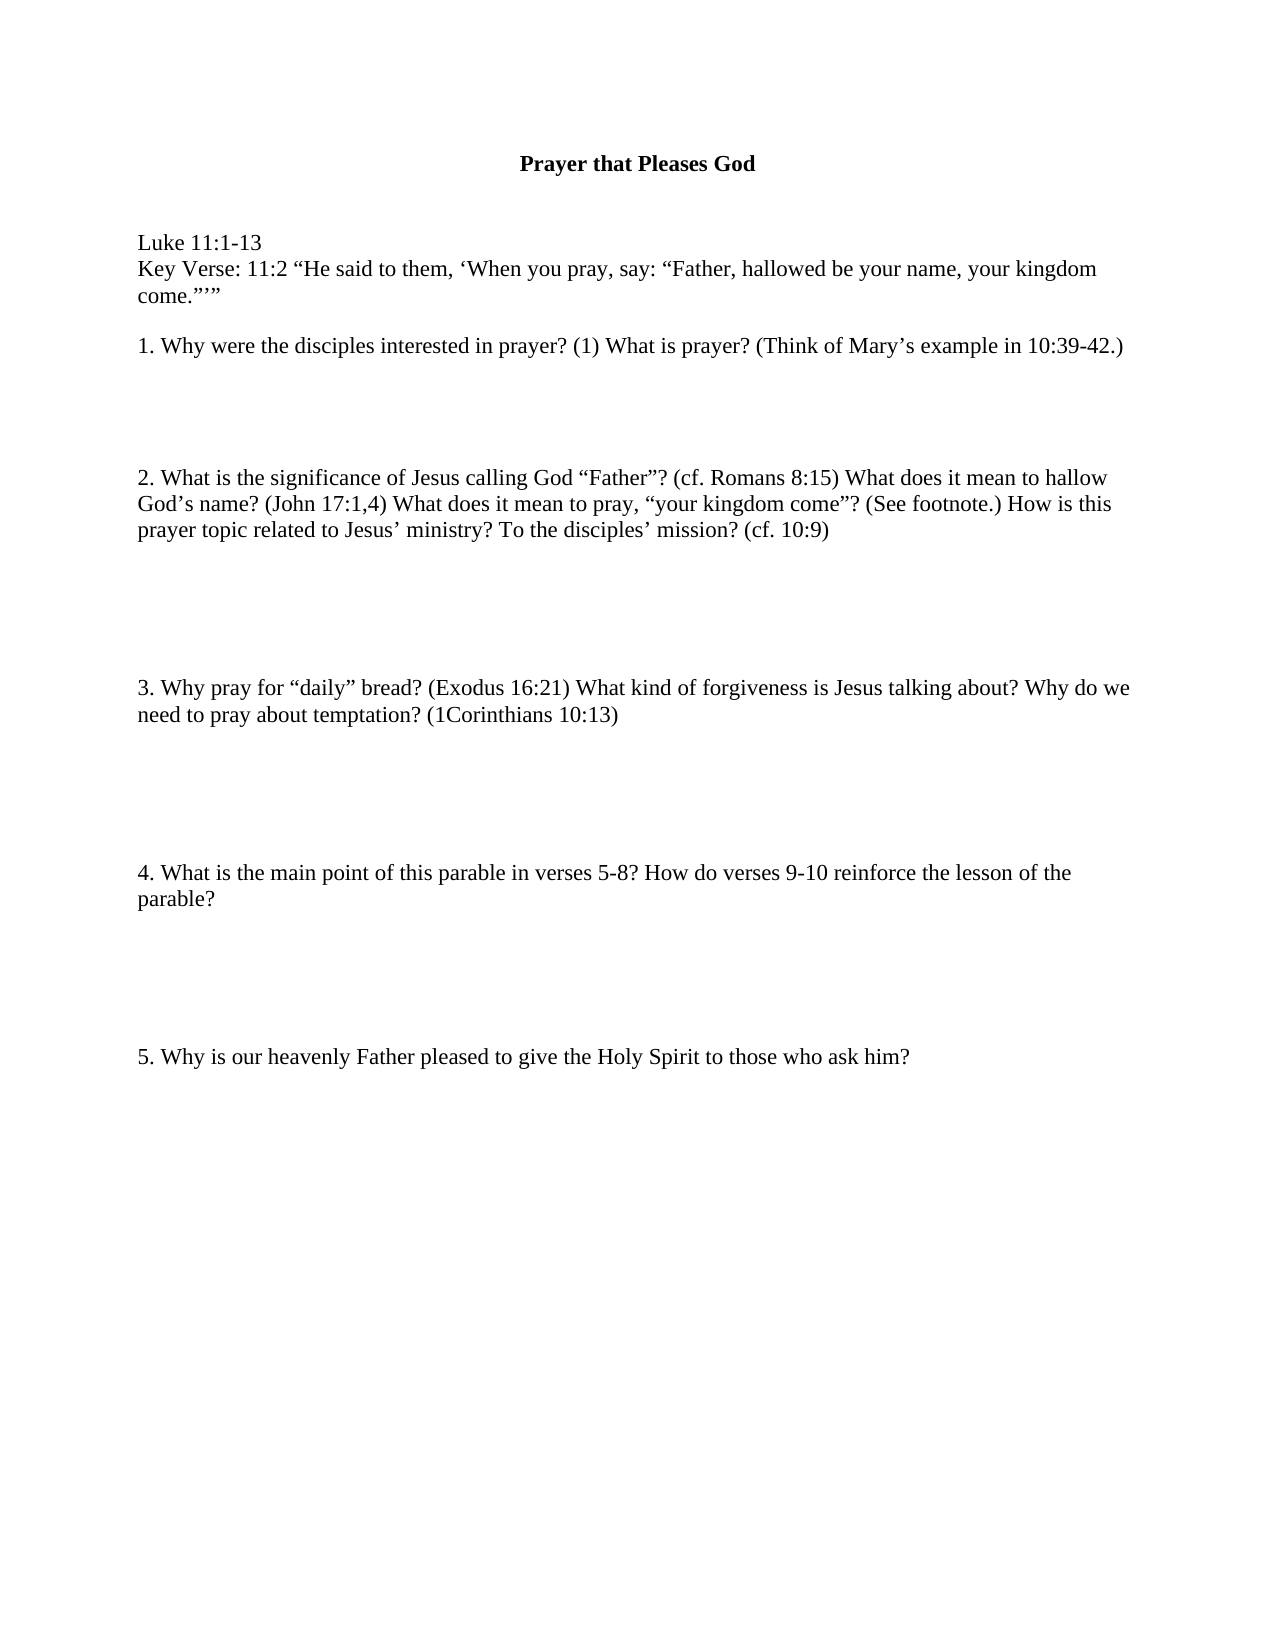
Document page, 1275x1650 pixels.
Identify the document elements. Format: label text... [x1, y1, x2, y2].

text 1. Why were the disciples interested in prayer? (1) What is prayer? (Think of Mary’s example in 10:39-42.) [137, 332, 1138, 358]
text 2. What is the significance of Jesus calling God “Father”? (cf. Romans 8:15) What does it mean to hallow God’s name? (John 17:1,4) What does it mean to pray, “your kingdom come”? (See footnote.) How is this prayer topic related to Jesus’ ministry? To the disciples’ mission? (cf. 10:9) [137, 463, 1138, 543]
text 3. Why pray for “daily” bread? (Exodus 16:21) What kind of forgiveness is Jesus talking about? Why do we need to pray about temptation? (1Corinthians 10:13) [137, 674, 1138, 727]
text Luke 11:1-13 [137, 229, 1138, 255]
text 4. What is the main point of this parable in verses 5-8? How do verses 9-10 reinforce the lesson of the parable? [137, 859, 1138, 912]
text Key Verse: 11:2 “He said to them, ‘When you pray, say: “Father, hallowed be your name, your kingdom come.”’” [137, 255, 1138, 308]
text Prayer that Pleases God [137, 150, 1138, 176]
text 5. Why is our heavenly Father pleased to give the Holy Spirit to those who ask him? [137, 1043, 1138, 1070]
